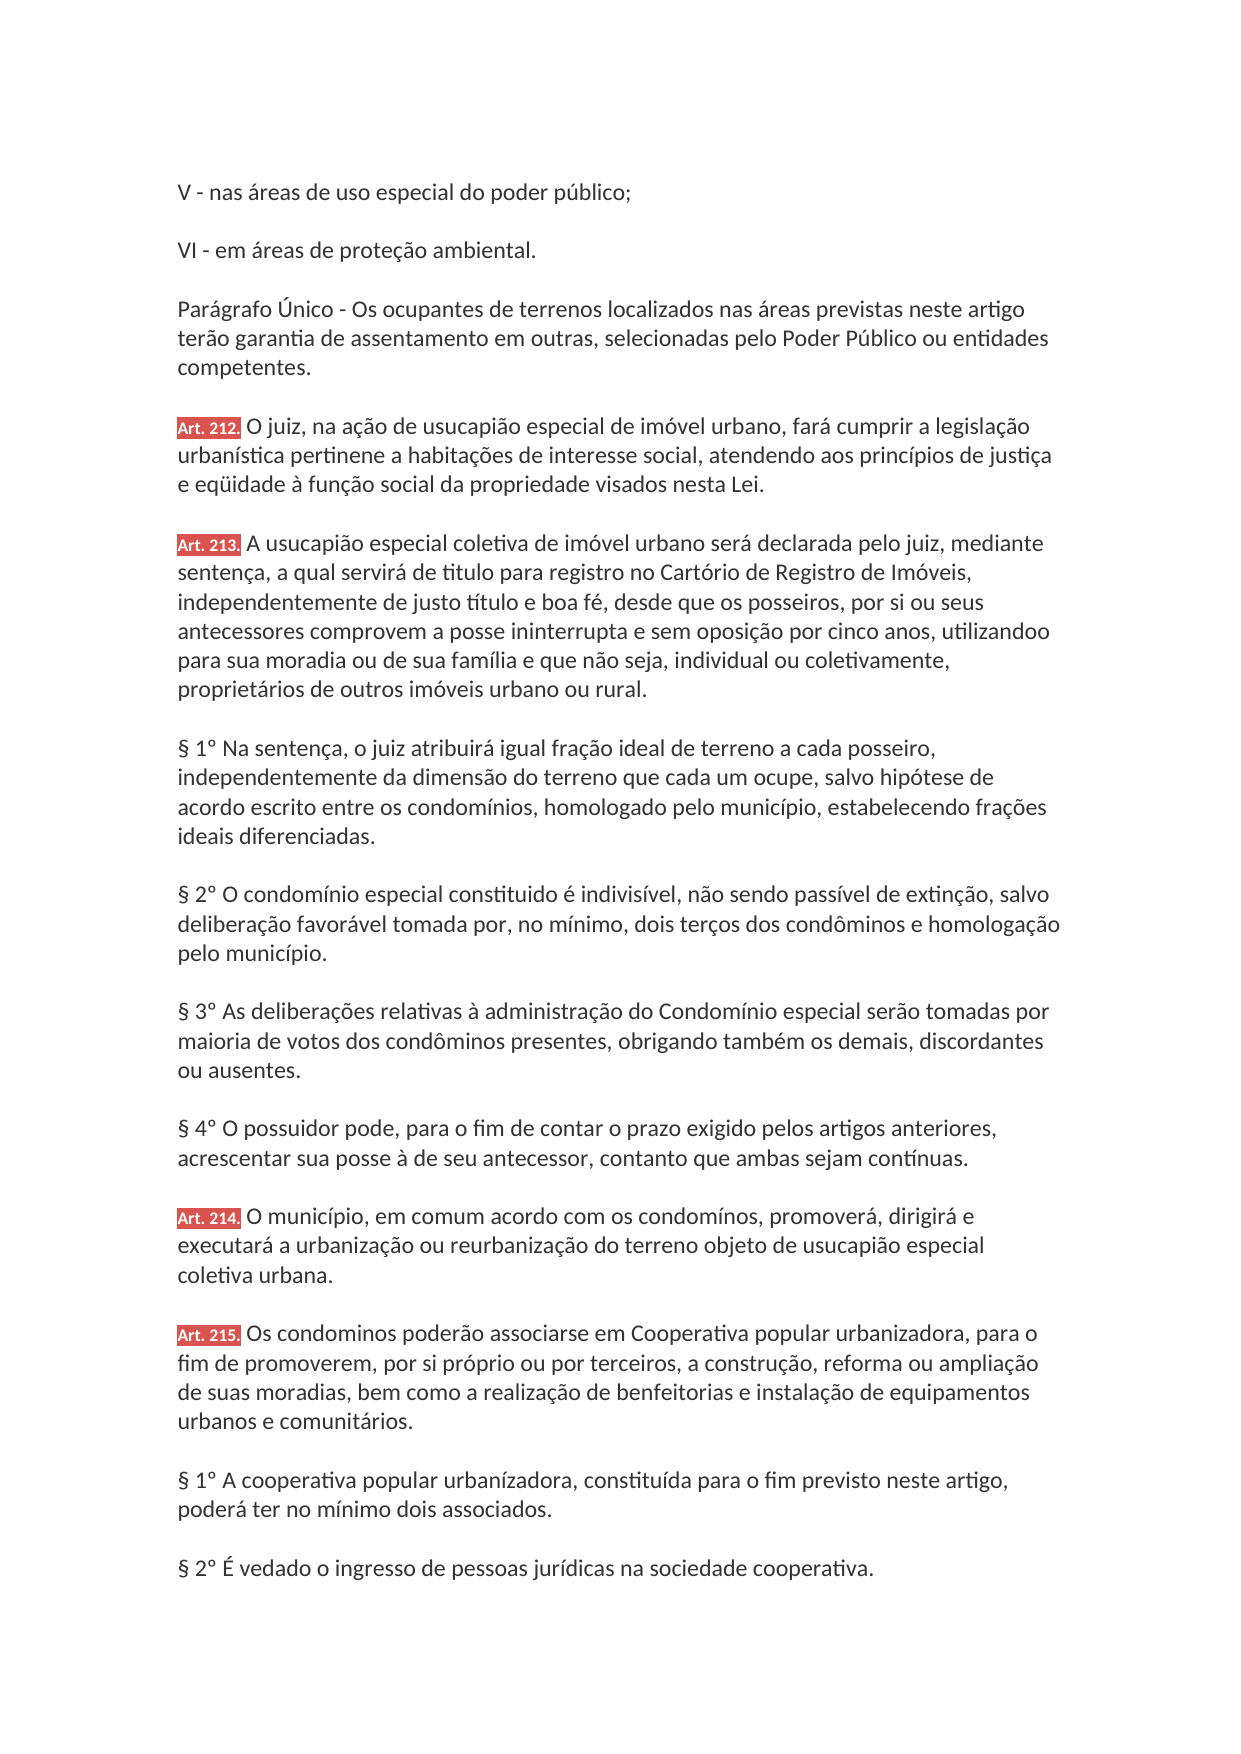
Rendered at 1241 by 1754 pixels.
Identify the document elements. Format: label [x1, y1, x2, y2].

text [177, 148, 1063, 1582]
